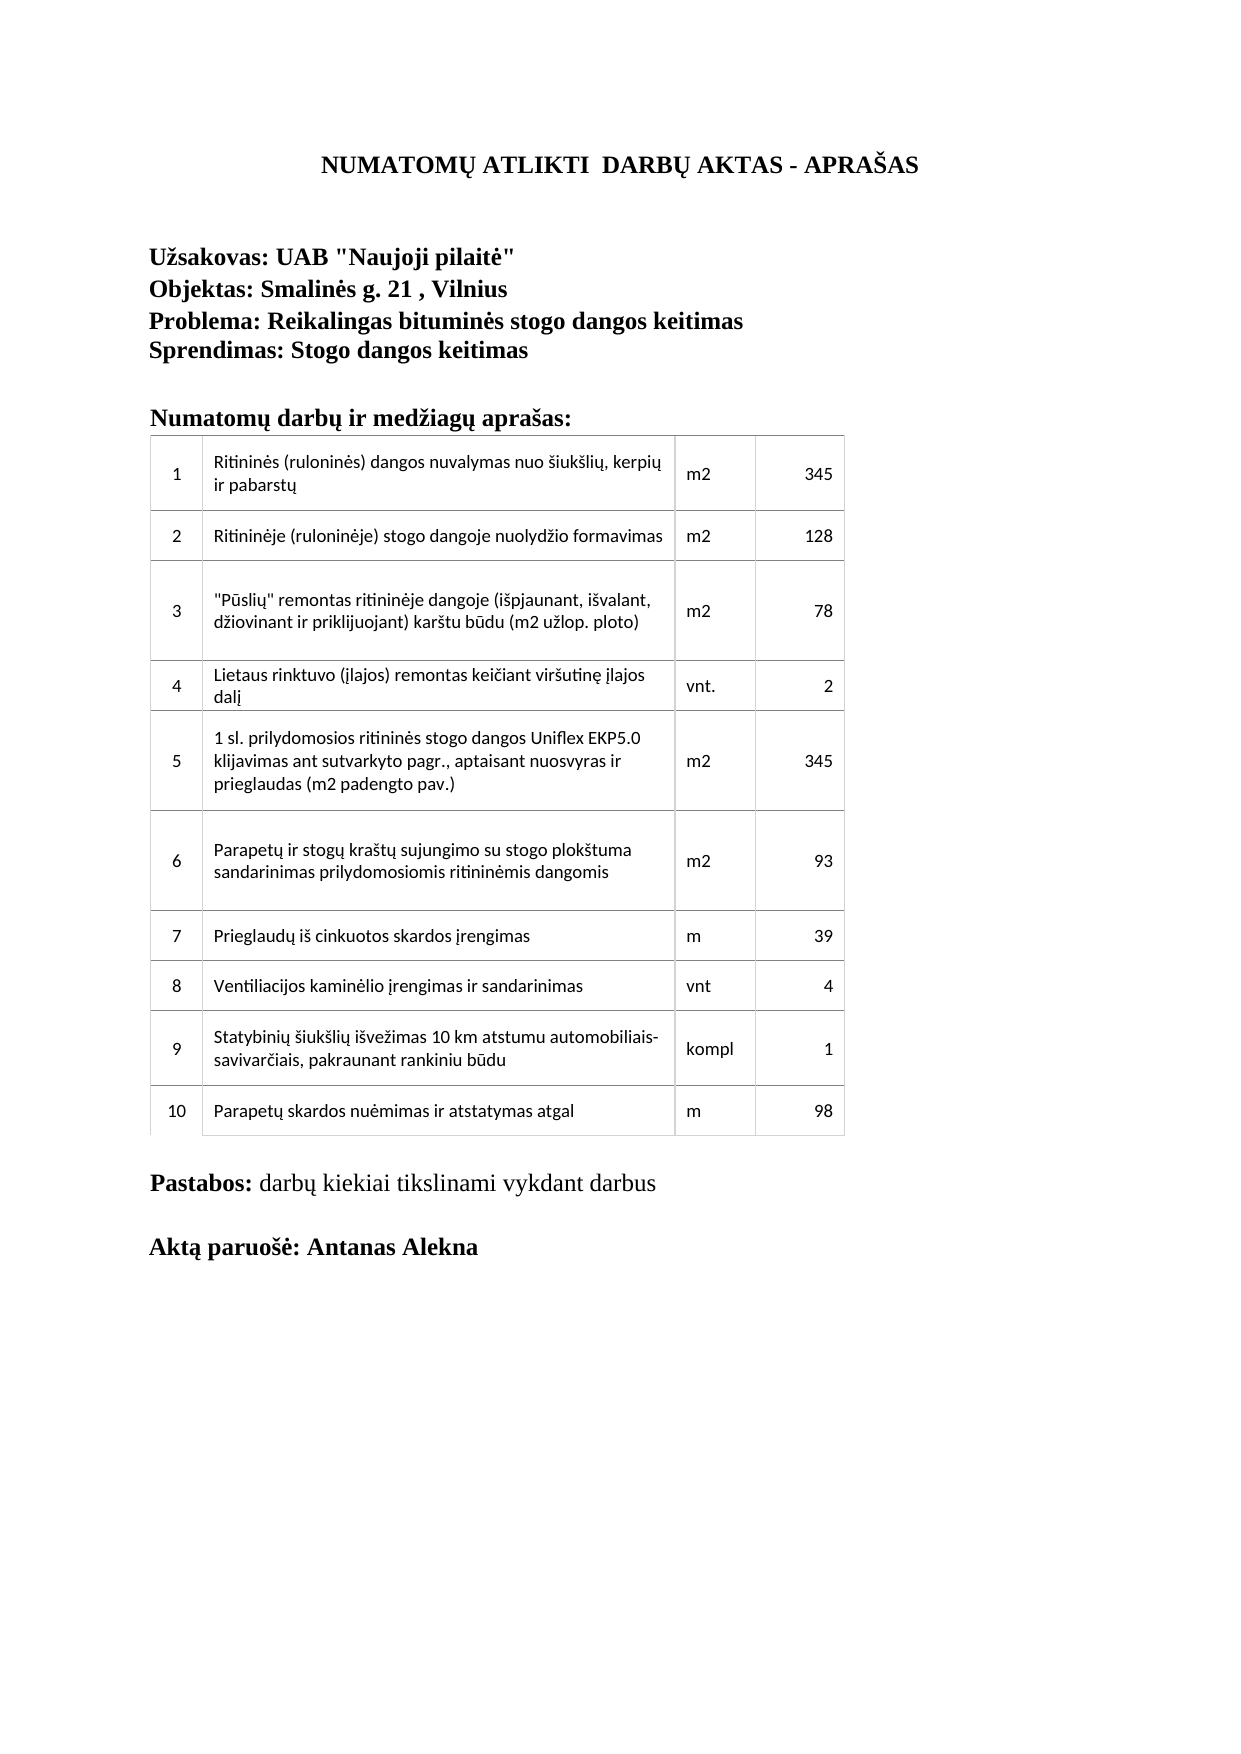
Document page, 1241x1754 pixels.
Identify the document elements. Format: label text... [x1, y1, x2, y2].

table_cell Parapetų skardos nuėmimas ir atstatymas atgal [203, 1086, 674, 1135]
table_cell m [676, 911, 755, 960]
text Užsakovas: UAB "Naujoji pilaitė" [148, 242, 686, 271]
table_header Ritininės (ruloninės) dangos nuvalymas nuo šiukšlių, kerpių ir pabarstų [203, 436, 674, 510]
table_cell m [676, 1086, 755, 1135]
table_cell 39 [756, 911, 844, 960]
table_header 1 [151, 436, 202, 510]
table_cell 78 [756, 561, 844, 660]
table_cell vnt. [676, 661, 755, 710]
table_cell Parapetų ir stogų kraštų sujungimo su stogo plokštuma sandarinimas prilydomosiomis ritininėmis dangomis [203, 811, 674, 910]
table_cell kompl [676, 1011, 755, 1085]
text Sprendimas: Stogo dangos keitimas [148, 335, 1197, 363]
table_cell 3 [151, 561, 202, 660]
table_cell 9 [151, 1011, 202, 1085]
table_cell Statybinių šiukšlių išvežimas 10 km atstumu automobiliais-savivarčiais, pakraunant rankiniu būdu [203, 1011, 674, 1085]
text Pastabos: darbų kiekiai tikslinami vykdant darbus [150, 1168, 1090, 1197]
table_header 345 [756, 436, 844, 510]
text NUMATOMŲ ATLIKTI DARBŲ AKTAS - APRAŠAS [150, 150, 1090, 179]
text Numatomų darbų ir medžiagų aprašas: [150, 403, 954, 432]
table_cell 4 [151, 661, 202, 710]
table_cell m2 [676, 711, 755, 810]
table_cell Ritininėje (ruloninėje) stogo dangoje nuolydžio formavimas [203, 511, 674, 560]
table_cell Lietaus rinktuvo (įlajos) remontas keičiant viršutinę įlajos dalį [203, 661, 674, 710]
table_cell 2 [151, 511, 202, 560]
table_cell 5 [151, 711, 202, 810]
table_cell 98 [756, 1086, 844, 1135]
table_cell 7 [151, 911, 202, 960]
table_cell 345 [756, 711, 844, 810]
table_cell m2 [676, 511, 755, 560]
table_cell 6 [151, 811, 202, 910]
table_cell 93 [756, 811, 844, 910]
table_cell vnt [676, 961, 755, 1010]
table_cell Ventiliacijos kaminėlio įrengimas ir sandarinimas [203, 961, 674, 1010]
table_cell m2 [676, 561, 755, 660]
table_cell 4 [756, 961, 844, 1010]
text Problema: Reikalingas bituminės stogo dangos keitimas [148, 306, 852, 335]
table_cell 128 [756, 511, 844, 560]
table_cell 1 sl. prilydomosios ritininės stogo dangos Uniflex EKP5.0 klijavimas ant sutvarkyto pagr., aptaisant nuosvyras ir prieglaudas (m2 padengto pav.) [203, 711, 674, 810]
table_cell "Pūslių" remontas ritininėje dangoje (išpjaunant, išvalant, džiovinant ir priklijuojant) karštu būdu (m2 užlop. ploto) [203, 561, 674, 660]
table_header m2 [676, 436, 755, 510]
table_cell 10 [151, 1086, 202, 1135]
table_cell Prieglaudų iš cinkuotos skardos įrengimas [203, 911, 674, 960]
table_cell 2 [756, 661, 844, 710]
text Aktą paruošė: Antanas Alekna [148, 1232, 954, 1261]
table_cell 1 [756, 1011, 844, 1085]
text Objektas: Smalinės g. 21 , Vilnius [148, 274, 686, 303]
table_cell 8 [151, 961, 202, 1010]
table_cell m2 [676, 811, 755, 910]
